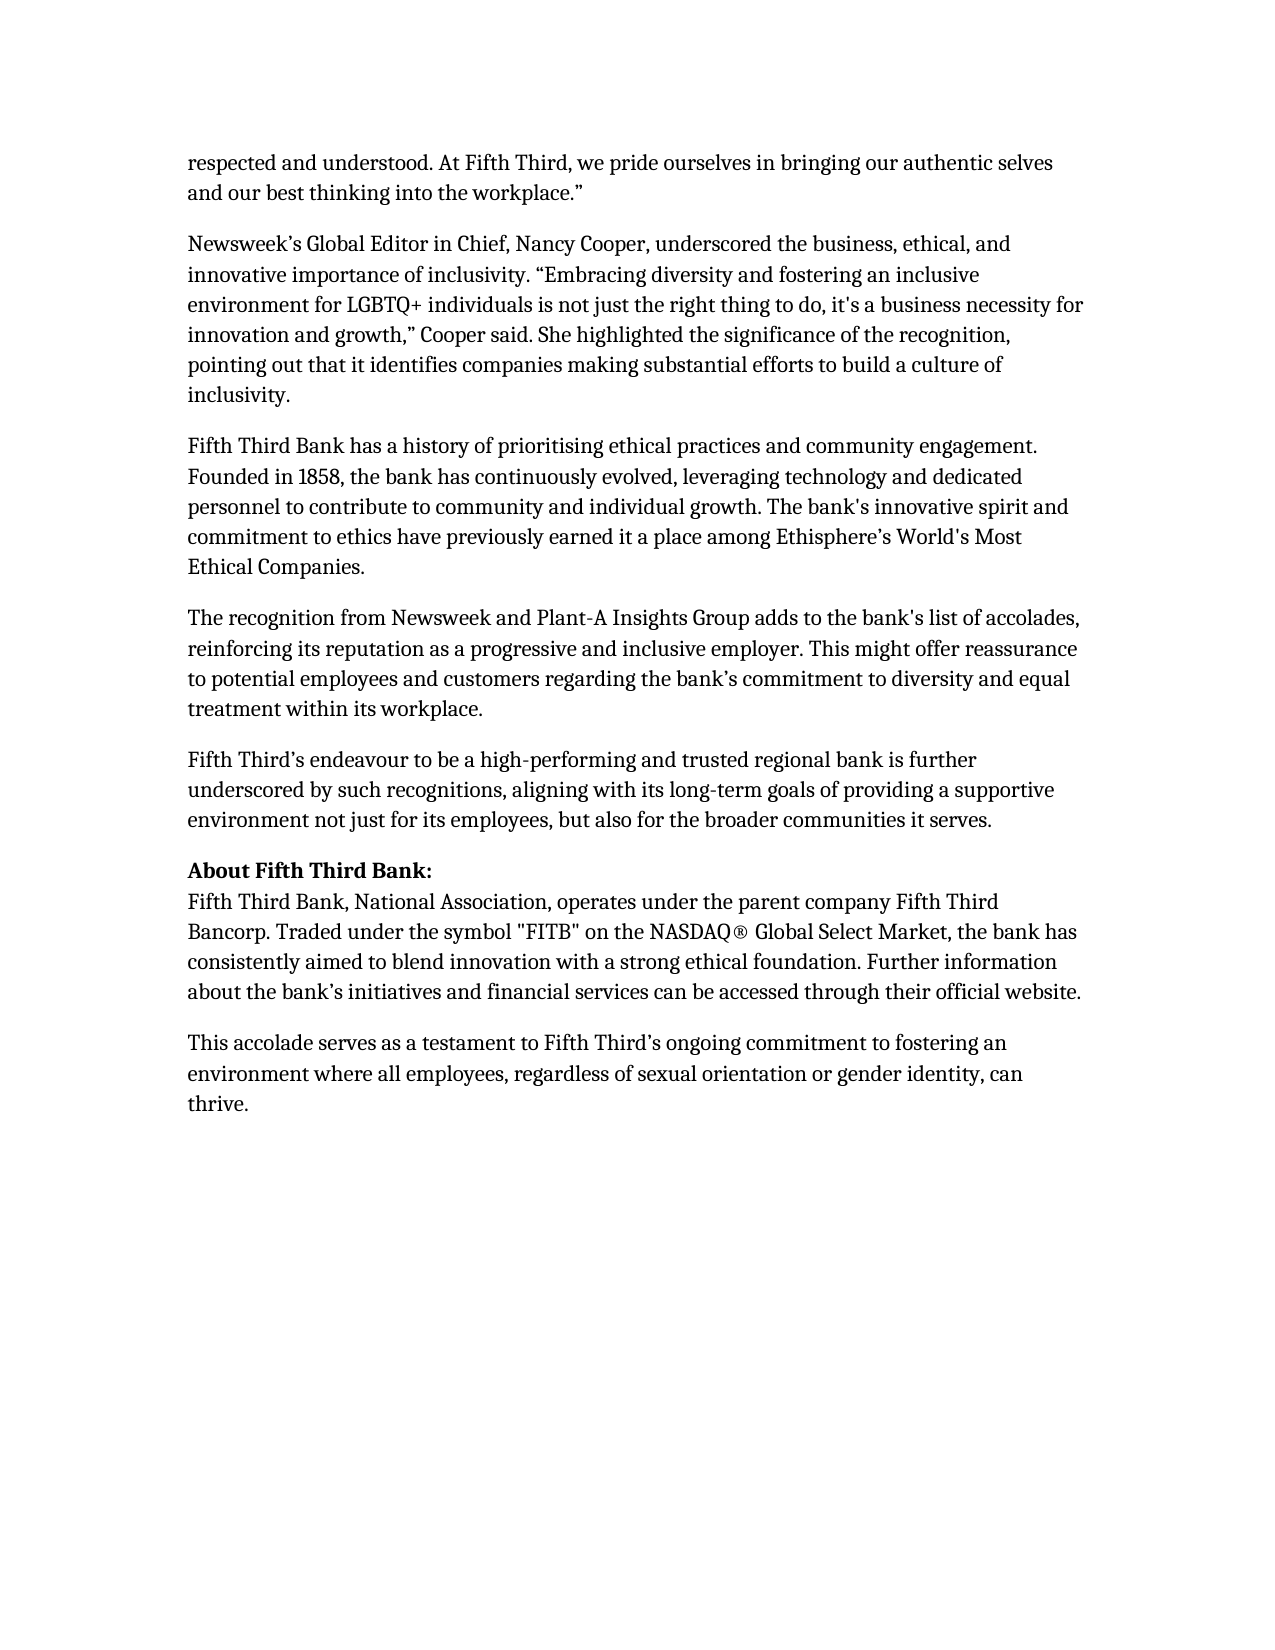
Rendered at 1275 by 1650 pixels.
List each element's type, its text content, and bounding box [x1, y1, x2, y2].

text Fifth Third Bank has a history of prioritising ethical practices and community engagement. Founded in 1858, the bank has continuously evolved, leveraging technology and dedicated personnel to contribute to community and individual growth. The bank's innovative spirit and commitment to ethics have previously earned it a place among Ethisphere’s World's Most Ethical Companies. [187, 433, 1087, 581]
text About Fifth Third Bank: Fifth Third Bank, National Association, operates under the parent company Fifth Third Bancorp. Traded under the symbol "FITB" on the NASDAQ® Global Select Market, the bank has consistently aimed to blend innovation with a strong ethical foundation. Further information about the bank’s initiatives and financial services can be accessed through their official website. [187, 858, 1087, 1006]
text This accolade serves as a testament to Fifth Third’s ongoing commitment to fostering an environment where all employees, regardless of sexual orientation or gender identity, can thrive. [187, 1030, 1087, 1117]
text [187, 150, 1087, 207]
text Newsweek’s Global Editor in Chief, Nancy Cooper, underscored the business, ethical, and innovative importance of inclusivity. “Embracing diversity and fostering an inclusive environment for LGBTQ+ individuals is not just the right thing to do, it's a business necessity for innovation and growth,” Cooper said. She highlighted the significance of the recognition, pointing out that it identifies companies making substantial efforts to build a culture of inclusivity. [187, 231, 1087, 409]
text Fifth Third’s endeavour to be a high-performing and trusted regional bank is further underscored by such recognitions, aligning with its long-term goals of providing a supportive environment not just for its employees, but also for the broader communities it serves. [187, 747, 1087, 834]
text The recognition from Newsweek and Plant-A Insights Group adds to the bank's list of accolades, reinforcing its reputation as a progressive and inclusive employer. This might offer reassurance to potential employees and customers regarding the bank’s commitment to diversity and equal treatment within its workplace. [187, 605, 1087, 722]
